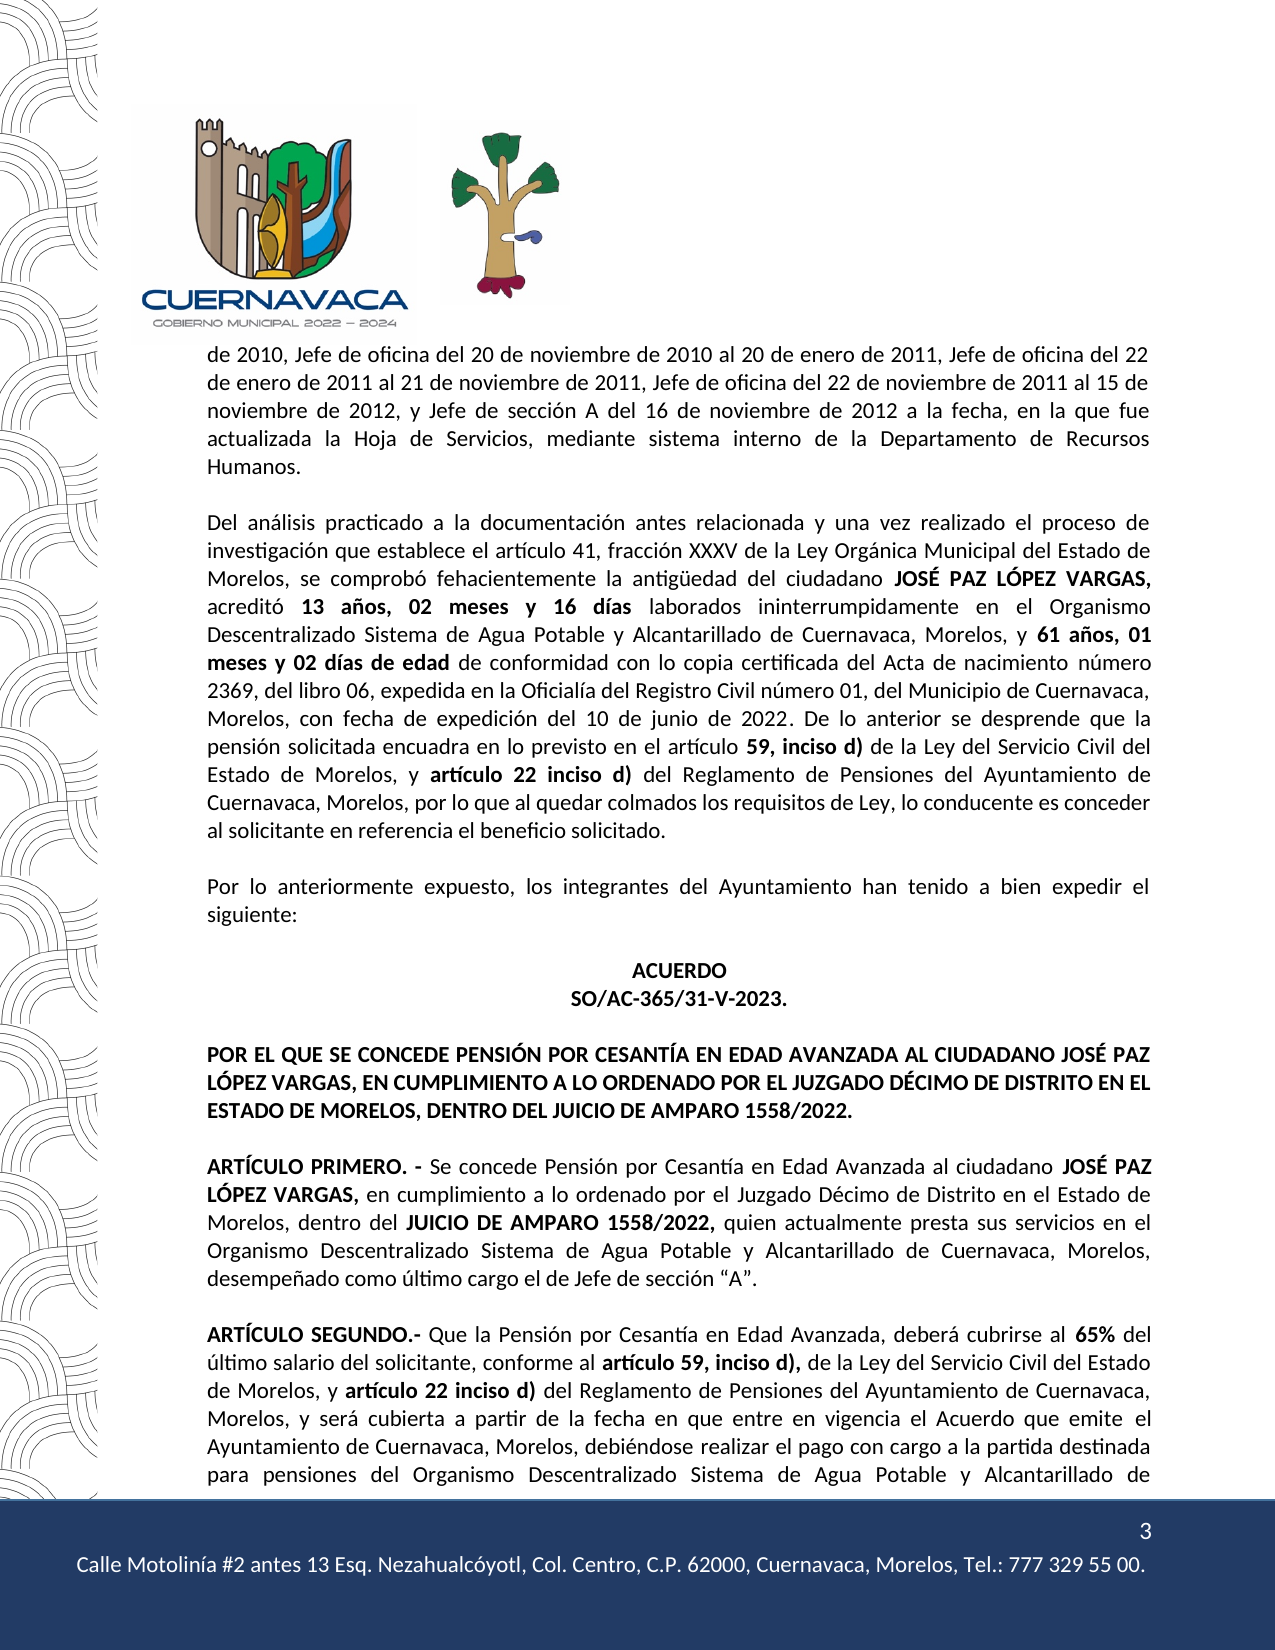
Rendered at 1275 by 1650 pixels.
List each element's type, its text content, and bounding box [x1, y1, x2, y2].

picture [0, 0, 98, 1499]
picture [440, 120, 570, 305]
text ARTÍCULO PRIMERO. - Se concede Pensión por Cesantía en Edad Avanzada al ciudadano JOSÉ PAZ LÓPEZ VARGAS, en cumplimiento a lo ordenado por el Juzgado Décimo de Distrito en el Estado de Morelos, dentro del JUICIO DE AMPARO 1558/2022, quien actualmente presta sus servicios en el Organismo Descentralizado Sistema de Agua Potable y Alcantarillado de Cuernavaca, Morelos, desempeñado como último cargo el de Jefe de sección “A”. [207, 1152, 1152, 1292]
text Por lo anteriormente expuesto, los integrantes del Ayuntamiento han tenido a bien expedir el siguiente: [207, 872, 1152, 928]
text ACUERDO [207, 956, 1152, 984]
text POR EL QUE SE CONCEDE PENSIÓN POR CESANTÍA EN EDAD AVANZADA AL CIUDADANO JOSÉ PAZ LÓPEZ VARGAS, EN CUMPLIMIENTO A LO ORDENADO POR EL JUZGADO DÉCIMO DE DISTRITO EN EL ESTADO DE MORELOS, DENTRO DEL JUICIO DE AMPARO 1558/2022. [207, 1040, 1152, 1124]
text SO/AC-365/31-V-2023. [207, 984, 1152, 1012]
text Del análisis practicado a la documentación antes relacionada y una vez realizado el proceso de investigación que establece el artículo 41, fracción XXXV de la Ley Orgánica Municipal del Estado de Morelos, se comprobó fehacientemente la antigüedad del ciudadano JOSÉ PAZ LÓPEZ VARGAS, acreditó 13 años, 02 meses y 16 días laborados ininterrumpidamente en el Organismo Descentralizado Sistema de Agua Potable y Alcantarillado de Cuernavaca, Morelos, y 61 años, 01 meses y 02 días de edad de conformidad con lo copia certificada del Acta de nacimiento número 2369, del libro 06, expedida en la Oficialía del Registro Civil número 01, del Municipio de Cuernavaca, Morelos, con fecha de expedición del 10 de junio de 2022. De lo anterior se desprende que la pensión solicitada encuadra en lo previsto en el artículo 59, inciso d) de la Ley del Servicio Civil del Estado de Morelos, y artículo 22 inciso d) del Reglamento de Pensiones del Ayuntamiento de Cuernavaca, Morelos, por lo que al quedar colmados los requisitos de Ley, lo conducente es conceder al solicitante en referencia el beneficio solicitado. [207, 508, 1152, 844]
picture [130, 104, 418, 345]
